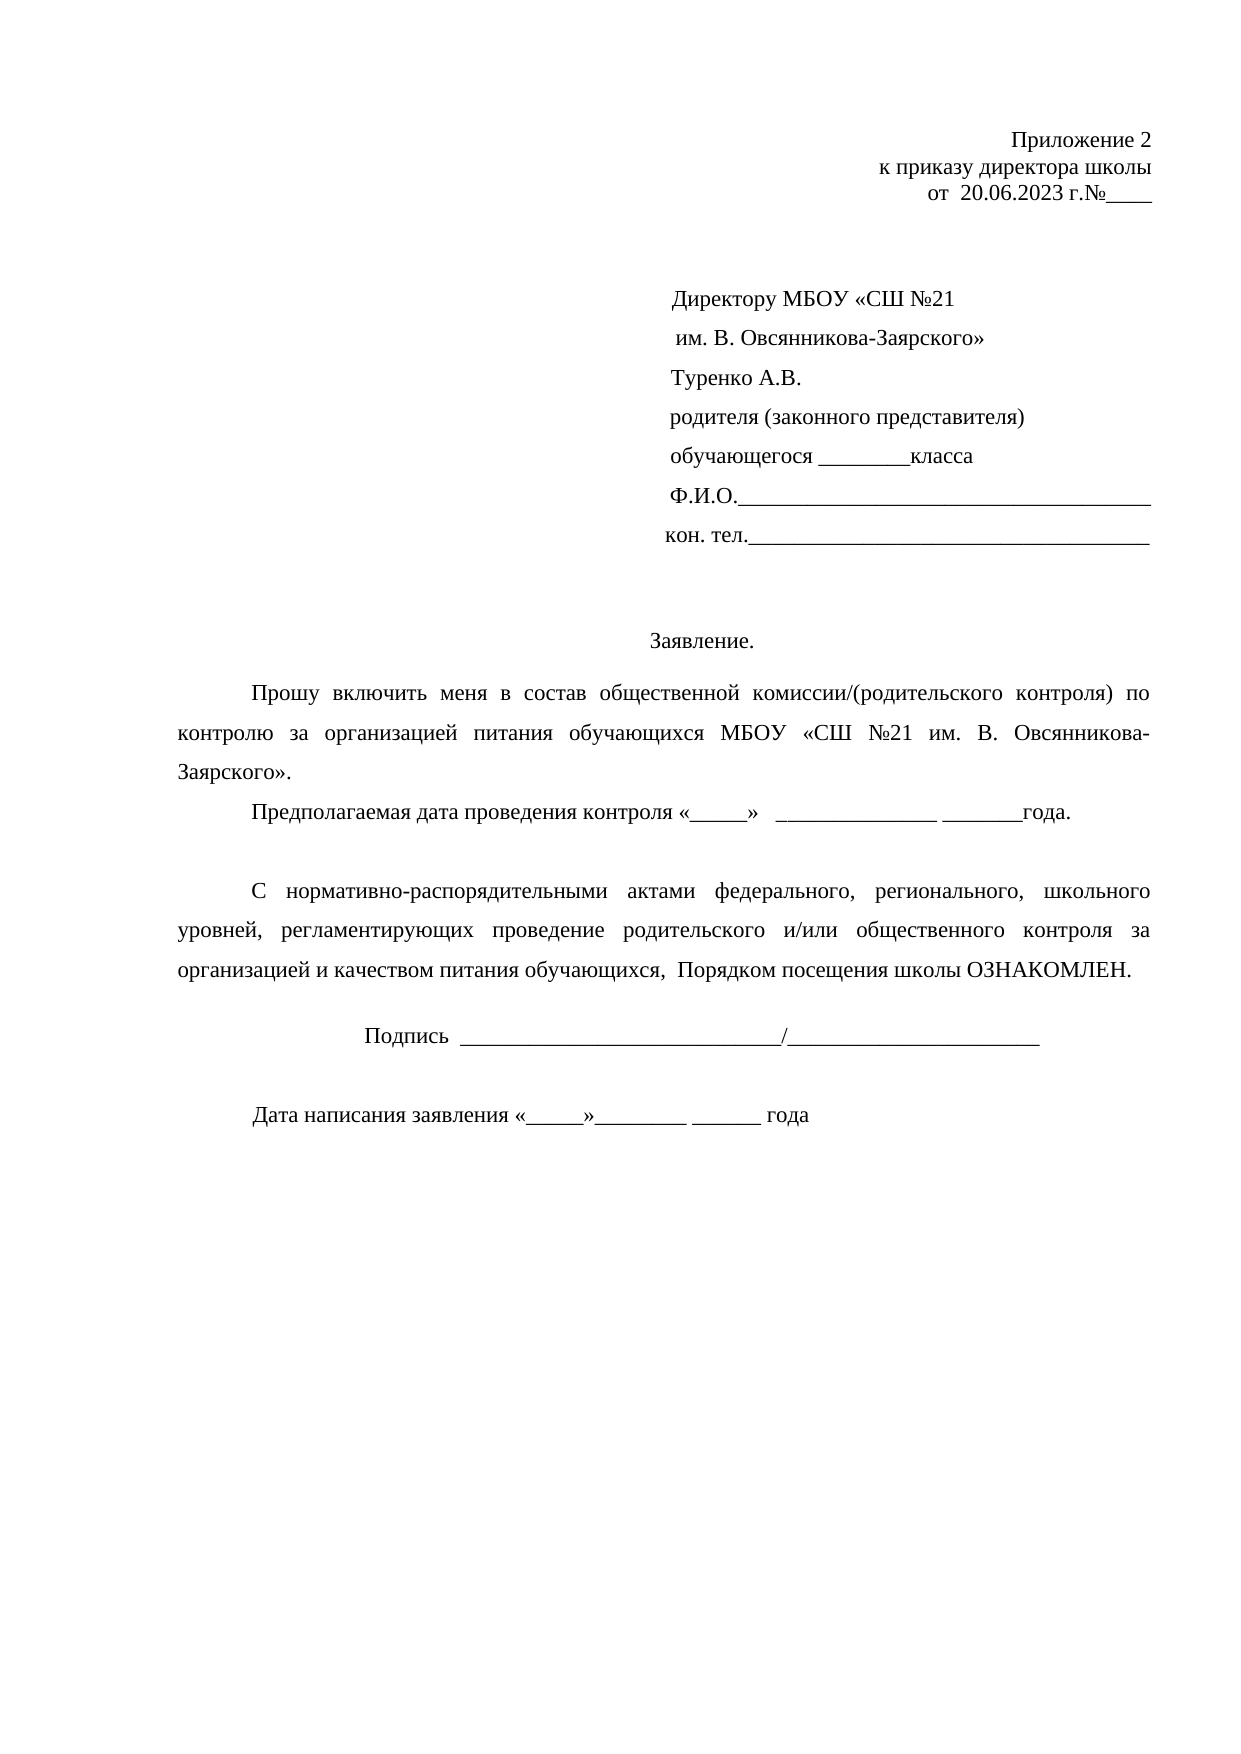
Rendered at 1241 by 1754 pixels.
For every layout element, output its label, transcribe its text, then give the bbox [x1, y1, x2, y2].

list родителя (законного представителя) [252, 403, 1152, 429]
list Дата написания заявления «_____»________ ______ года [252, 1101, 1152, 1127]
list Подпись ____________________________/______________________ [252, 1022, 1152, 1048]
list кон. тел.___________________________________ [252, 521, 1152, 548]
list обучающегося ________класса [252, 442, 1152, 469]
list Директору МБОУ «СШ №21 [252, 284, 1152, 311]
list Заявление. [252, 627, 1152, 653]
list им. В. Овсянникова-Заярского» [252, 324, 1152, 350]
list Прошу включить меня в состав общественной комиссии/(родительского контроля) по контролю за организацией питания обучающихся МБОУ «СШ №21 им. В. Овсянникова-Заярского». [177, 679, 1152, 785]
list к приказу директора школы [252, 153, 1152, 179]
list Предполагаемая дата проведения контроля «_____» ______________ _______года. [177, 798, 1152, 824]
list С нормативно-распорядительными актами федерального, регионального, школьного уровней, регламентирующих проведение родительского и/или общественного контроля за организацией и качеством питания обучающихся, Порядком посещения школы ОЗНАКОМЛЕН. [177, 877, 1152, 982]
list Приложение 2 [252, 126, 1152, 153]
list от 20.06.2023 г.№____ [252, 179, 1152, 206]
list Туренко А.В. [252, 363, 1152, 390]
list Ф.И.О.____________________________________ [252, 482, 1152, 508]
